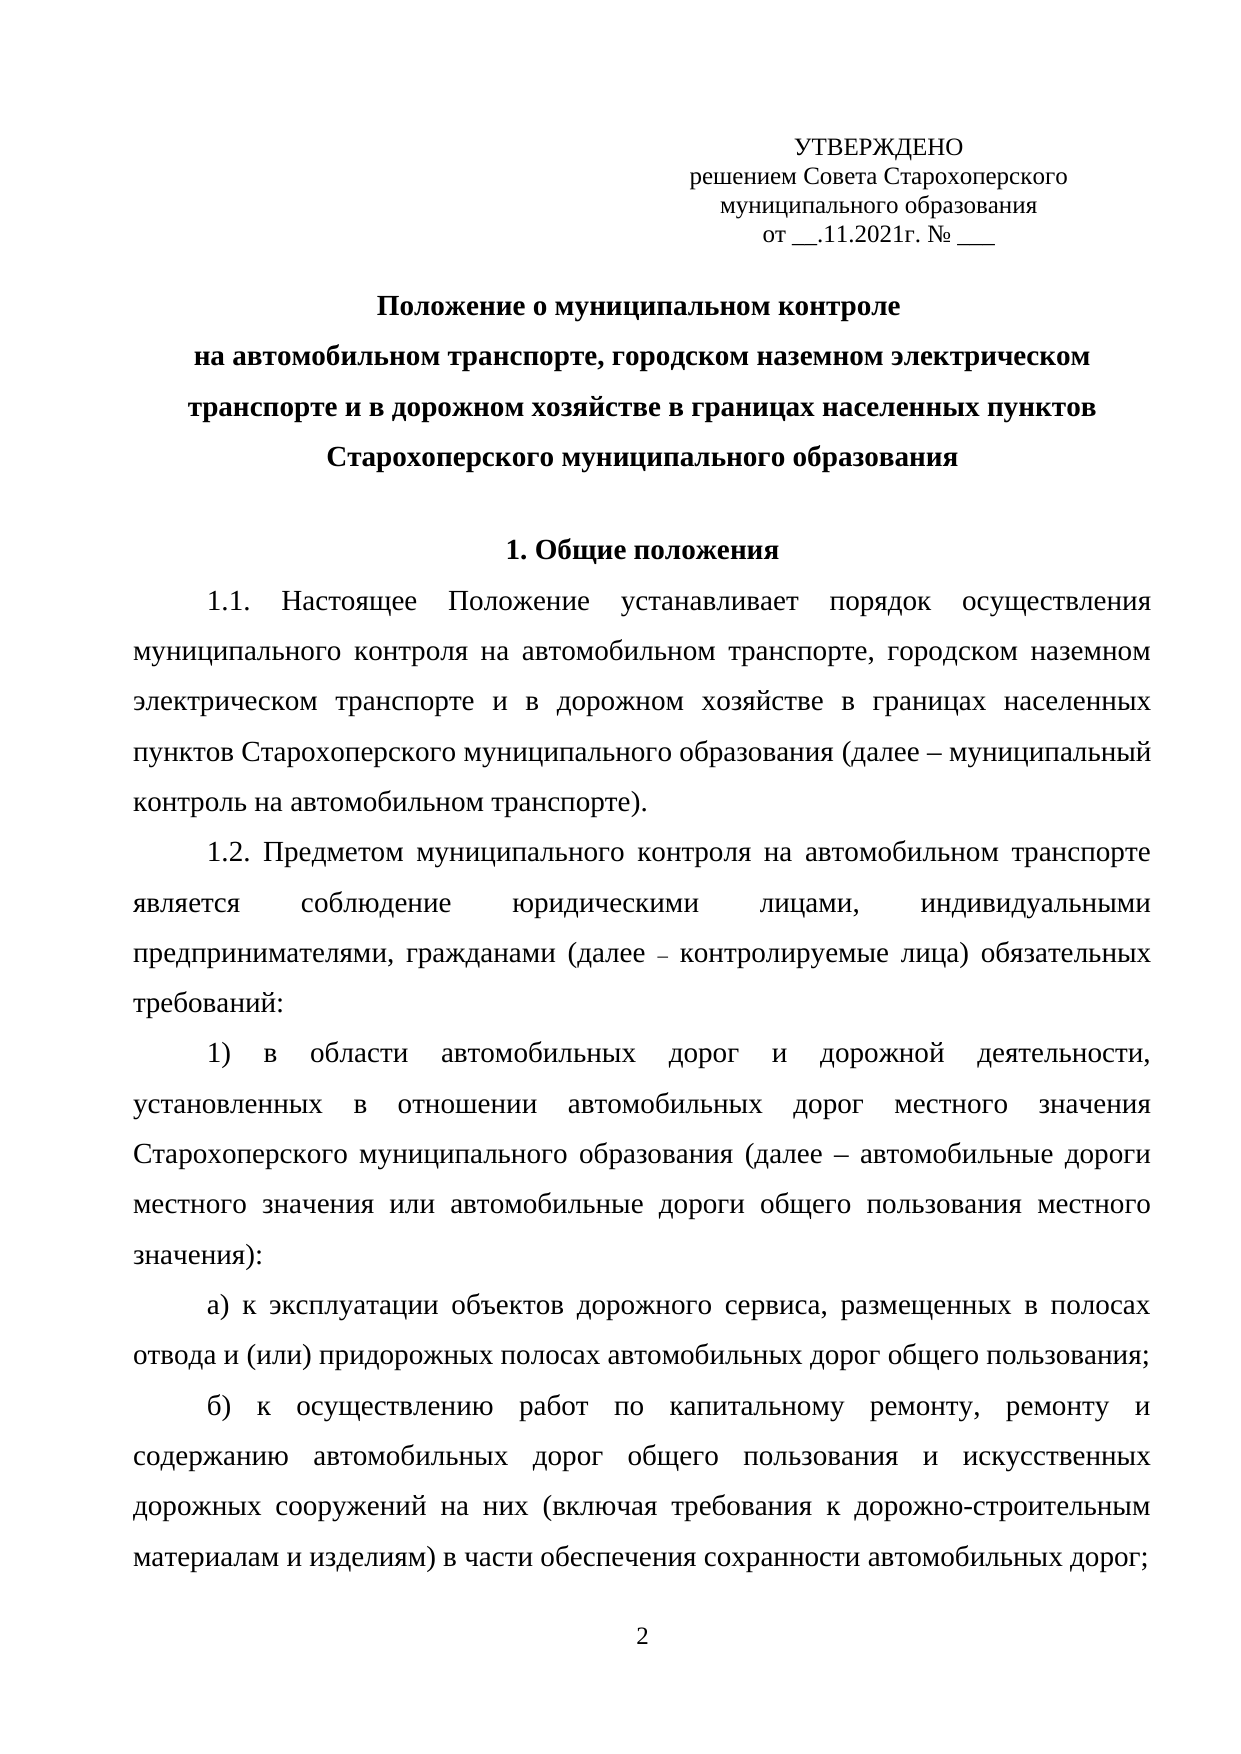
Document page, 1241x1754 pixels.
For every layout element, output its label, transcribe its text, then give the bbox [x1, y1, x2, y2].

text 1. Общие положения [133, 532, 1152, 566]
text 1) в области автомобильных дорог и дорожной деятельности, установленных в отношении автомобильных дорог местного значения Старохоперского муниципального образования (далее – автомобильные дороги местного значения или автомобильные дороги общего пользования местного значения): [133, 1036, 1152, 1270]
text 1.2. Предметом муниципального контроля на автомобильном транспорте является соблюдение юридическими лицами, индивидуальными предпринимателями, гражданами (далее – контролируемые лица) обязательных требований: [133, 834, 1152, 1019]
text Положение о муниципальном контроле на автомобильном транспорте, городском наземном электрическом транспорте и в дорожном хозяйстве в границах населенных пунктов Старохоперского муниципального образования [133, 288, 1152, 473]
text от __.11.2021г. № ___ [605, 219, 1152, 247]
text решением Совета Старохоперского муниципального образования [605, 161, 1152, 219]
text б) к осуществлению работ по капитальному ремонту, ремонту и содержанию автомобильных дорог общего пользования и искусственных дорожных сооружений на них (включая требования к дорожно-строительным материалам и изделиям) в части обеспечения сохранности автомобильных дорог; [133, 1388, 1152, 1572]
text 1.1. Настоящее Положение устанавливает порядок осуществления муниципального контроля на автомобильном транспорте, городском наземном электрическом транспорте и в дорожном хозяйстве в границах населенных пунктов Старохоперского муниципального образования (далее – муниципальный контроль на автомобильном транспорте). [133, 583, 1152, 818]
text а) к эксплуатации объектов дорожного сервиса, размещенных в полосах отвода и (или) придорожных полосах автомобильных дорог общего пользования; [133, 1287, 1152, 1371]
text УТВЕРЖДЕНО [605, 132, 1152, 161]
